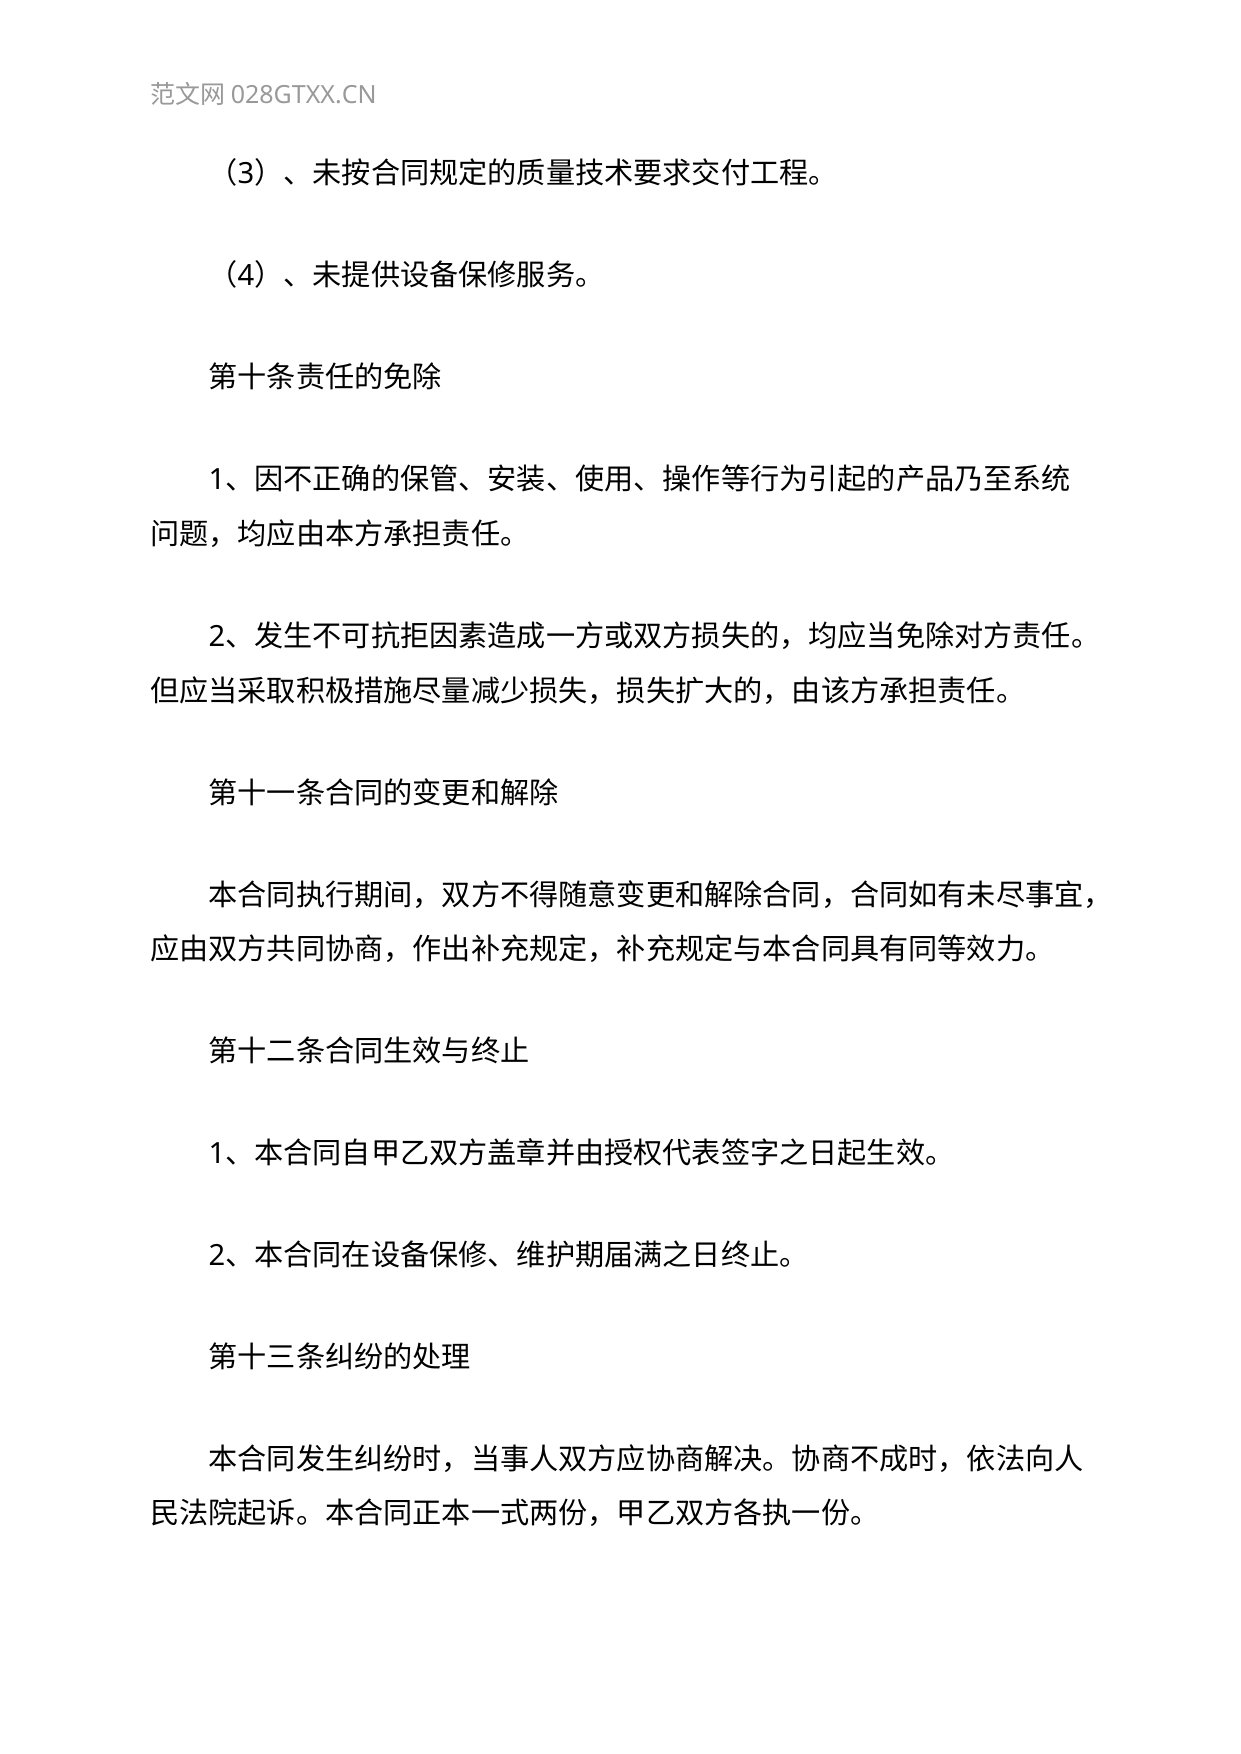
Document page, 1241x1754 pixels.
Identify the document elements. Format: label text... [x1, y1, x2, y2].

text 第十三条纠纷的处理 [150, 1333, 1090, 1376]
text 本合同执行期间，双方不得随意变更和解除合同，合同如有未尽事宜，应由双方共同协商，作出补充规定，补充规定与本合同具有同等效力。 [150, 871, 1090, 968]
text 2、本合同在设备保修、维护期届满之日终止。 [150, 1231, 1090, 1274]
text （3）、未按合同规定的质量技术要求交付工程。 [150, 150, 1090, 192]
text 第十一条合同的变更和解除 [150, 769, 1090, 812]
text 第十二条合同生效与终止 [150, 1028, 1090, 1070]
text （4）、未提供设备保修服务。 [150, 252, 1090, 294]
text 本合同发生纠纷时，当事人双方应协商解决。协商不成时，依法向人民法院起诉。本合同正本一式两份，甲乙双方各执一份。 [150, 1435, 1090, 1532]
text 1、本合同自甲乙双方盖章并由授权代表签字之日起生效。 [150, 1129, 1090, 1172]
text 2、发生不可抗拒因素造成一方或双方损失的，均应当免除对方责任。但应当采取积极措施尽量减少损失，损失扩大的，由该方承担责任。 [150, 612, 1090, 710]
text 1、因不正确的保管、安装、使用、操作等行为引起的产品乃至系统问题，均应由本方承担责任。 [150, 456, 1090, 553]
text 第十条责任的免除 [150, 354, 1090, 396]
